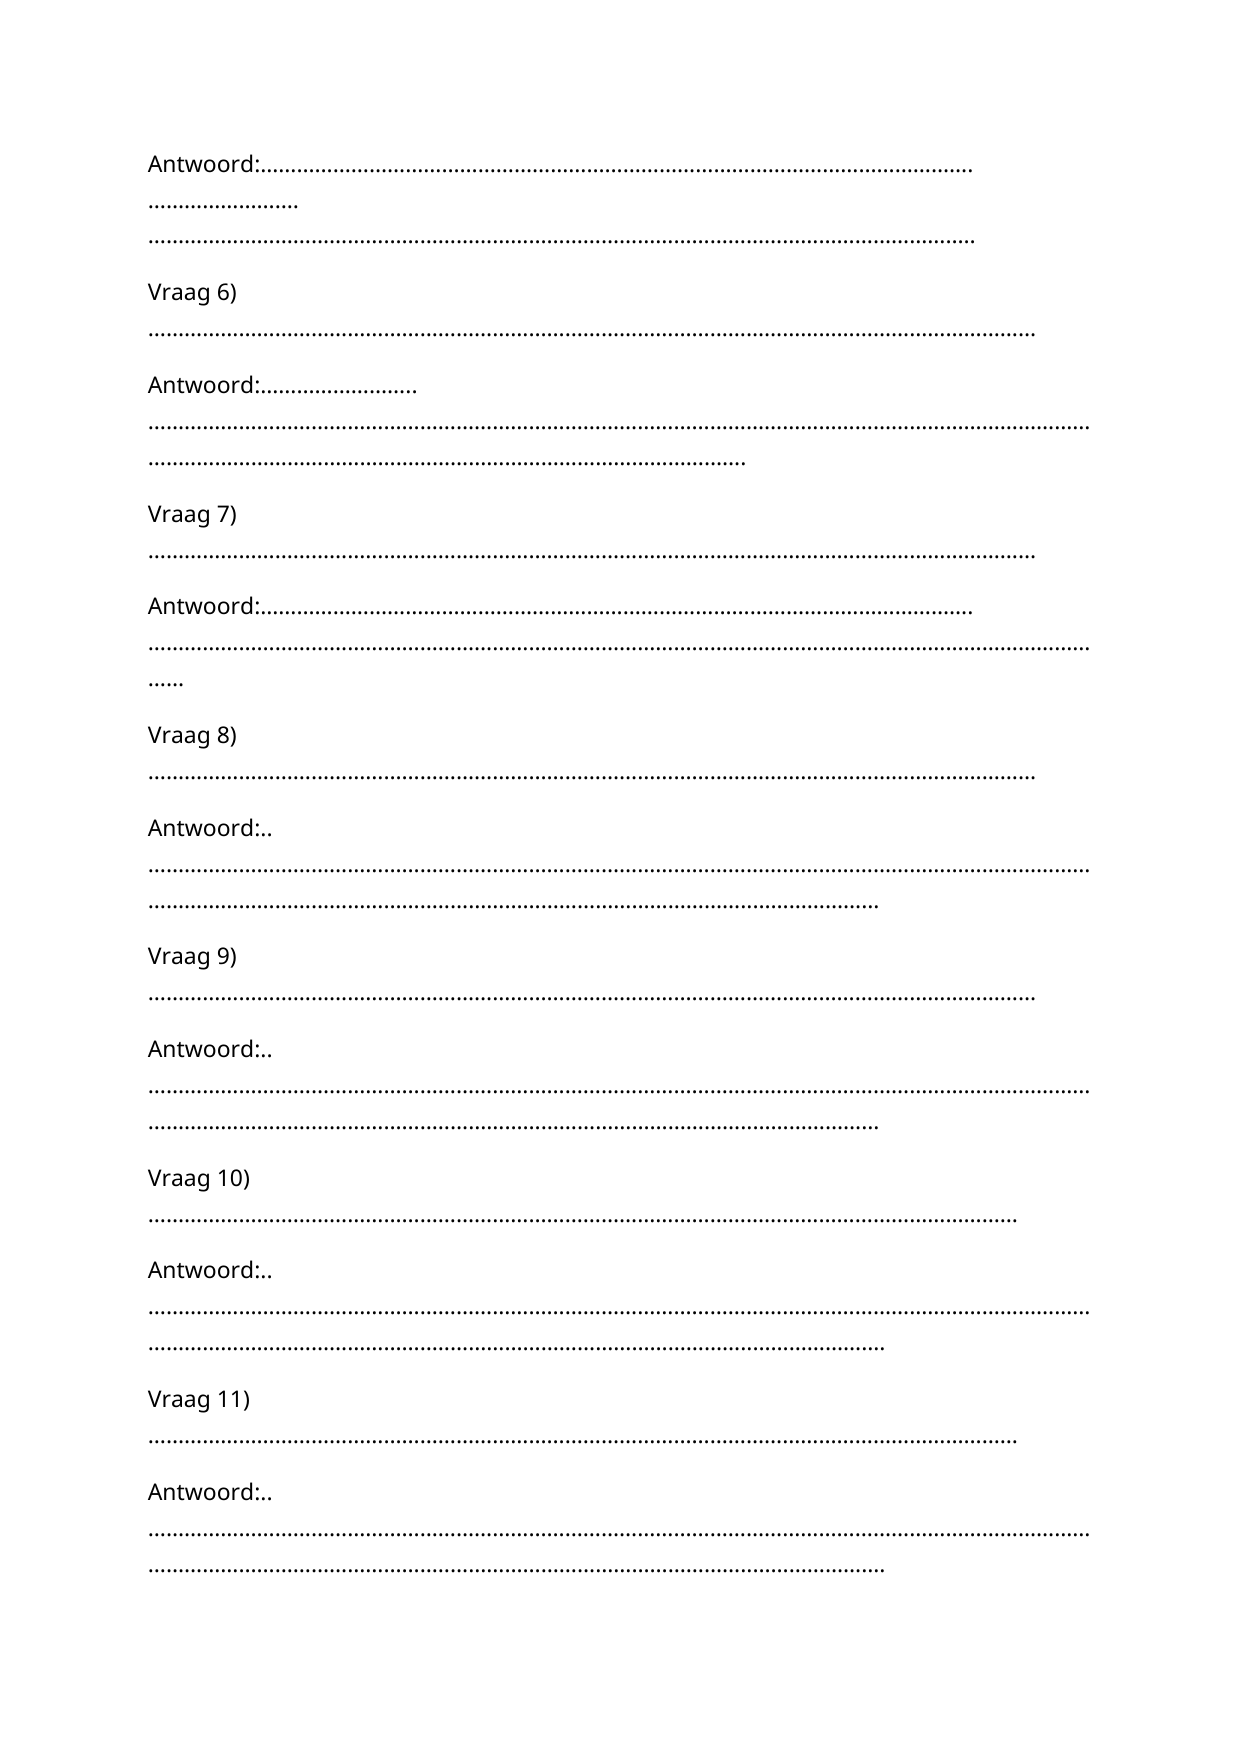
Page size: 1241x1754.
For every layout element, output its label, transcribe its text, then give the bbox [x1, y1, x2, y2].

text Vraag 7)………………………………………………………………………………………………………………………………… [148, 498, 1093, 565]
text Vraag 10)……………………………………………………………………………………………………………………………… [148, 1162, 1093, 1229]
text Antwoord:..……………………………………………………………………………………………………………………………………………………………………………………..…………………………………………..…………………. [148, 1254, 1093, 1357]
text Vraag 8)………………………………………………………………………………………………………………………………… [148, 719, 1093, 786]
text Vraag 6)………………………………………………………………………………………………………………………………… [148, 276, 1093, 343]
text Antwoord:..……………………………………………………………………………………………………………………………………………………………………………………..…………………………………………..………………… [148, 1033, 1093, 1136]
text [148, 1476, 1093, 1579]
text Antwoord:..……………………………………………………………………………………………………………………………………………………………………………………..…………………………………………..………………… [148, 812, 1093, 915]
text Vraag 9)………………………………………………………………………………………………………………………………… [148, 940, 1093, 1007]
text Antwoord:……………………………………………………………………………………………………….…………………….……………………………………………………………………………………………………………………….. [148, 148, 1093, 251]
text Antwoord:……………………………………………………………………………………………………….……………………………………………………………………………………………………………………………………………… [148, 590, 1093, 693]
text Antwoord:……………………..…………………………………………………………………………………………………………………………………………….….………………………………………………………………………………. [148, 369, 1093, 472]
text Vraag 11)……………………………………………………………………………………………………………………………… [148, 1383, 1093, 1450]
